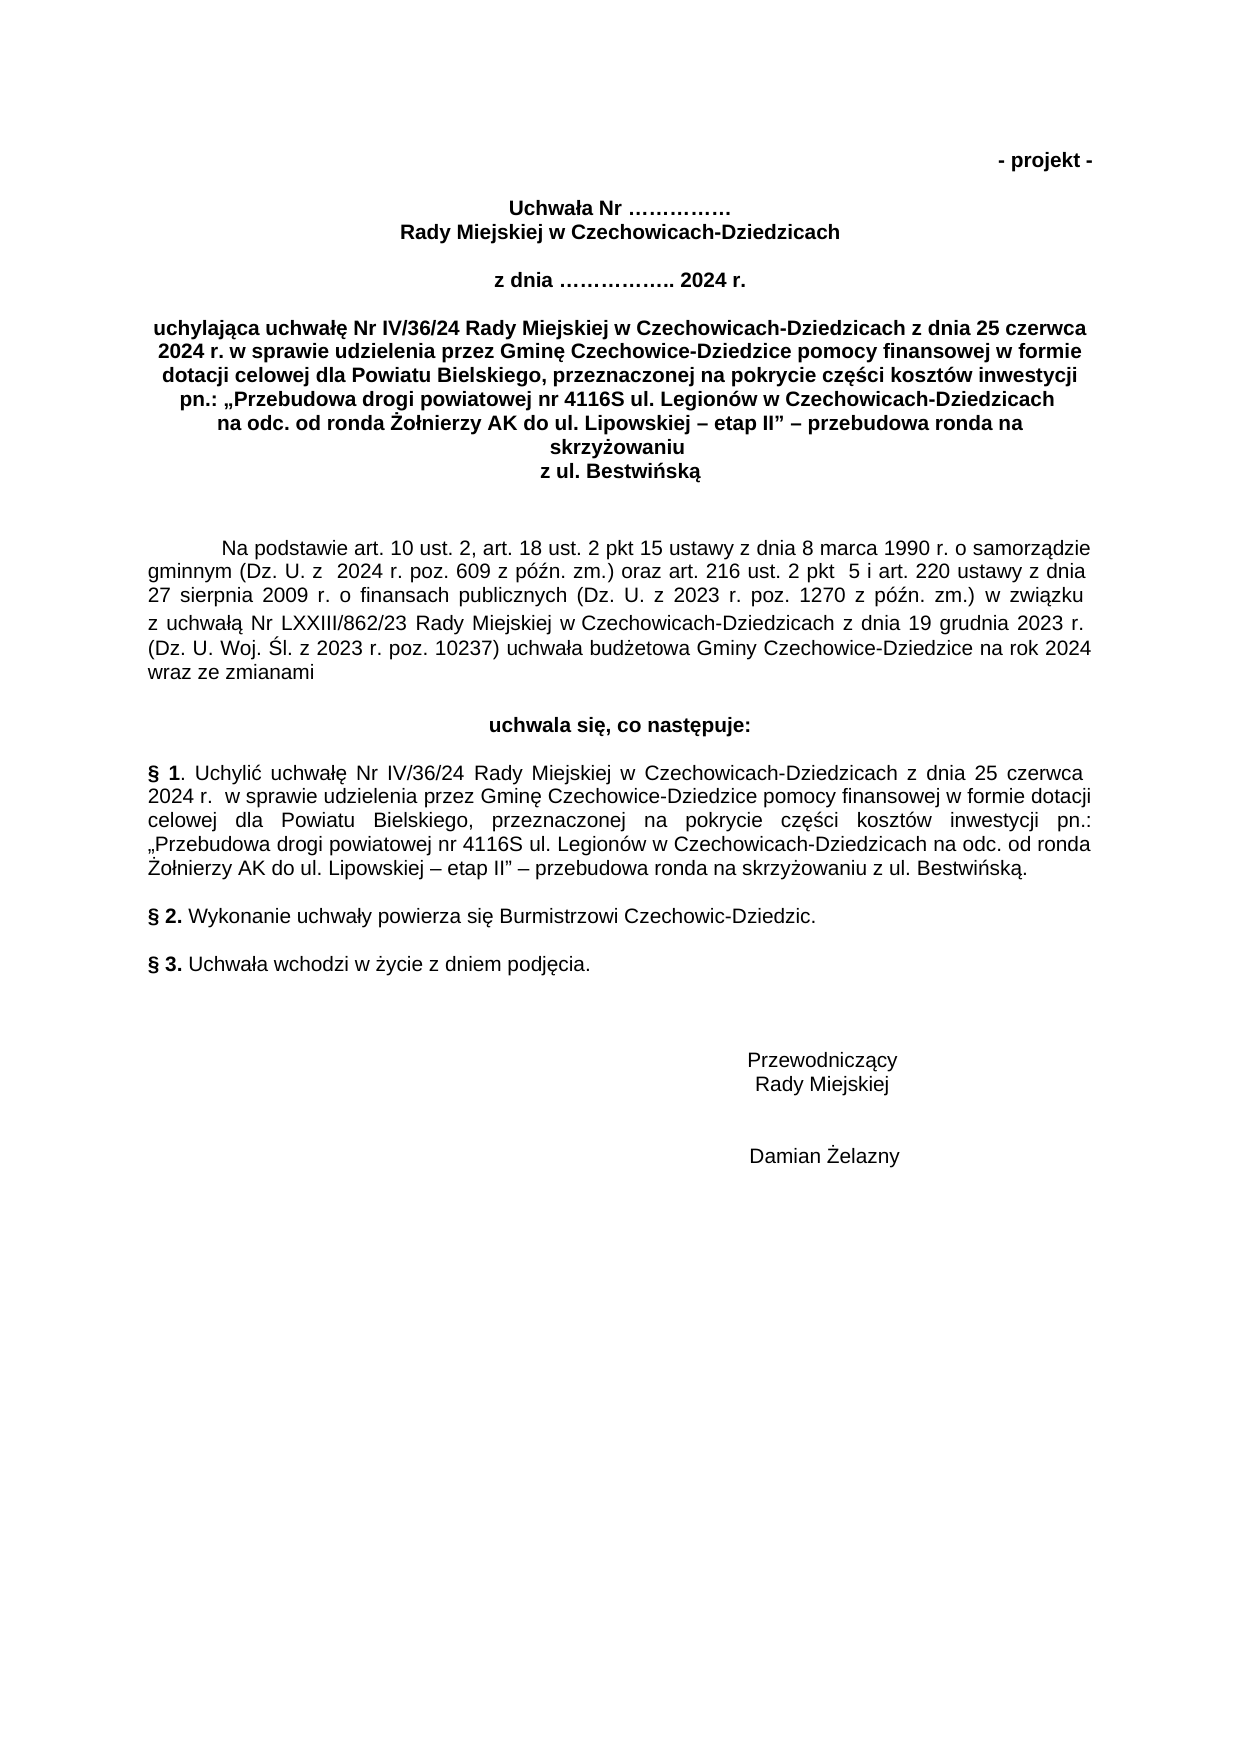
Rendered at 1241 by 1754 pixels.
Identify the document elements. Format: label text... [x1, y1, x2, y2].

text uchylająca uchwałę Nr IV/36/24 Rady Miejskiej w Czechowicach-Dziedzicach z dnia 25 czerwca 2024 r. w sprawie udzielenia przez Gminę Czechowice-Dziedzice pomocy finansowej w formie dotacji celowej dla Powiatu Bielskiego, przeznaczonej na pokrycie części kosztów inwestycji pn.: „Przebudowa drogi powiatowej nr 4116S ul. Legionów w Czechowicach-Dziedzicach na odc. od ronda Żołnierzy AK do ul. Lipowskiej – etap II” – przebudowa ronda na skrzyżowaniu z ul. Bestwińską [148, 315, 1093, 483]
text Damian Żelazny [148, 1144, 1093, 1168]
text uchwala się, co następuje: [148, 712, 1093, 736]
text § 1. Uchylić uchwałę Nr IV/36/24 Rady Miejskiej w Czechowicach-Dziedzicach z dnia 25 czerwca 2024 r. w sprawie udzielenia przez Gminę Czechowice-Dziedzice pomocy finansowej w formie dotacji celowej dla Powiatu Bielskiego, przeznaczonej na pokrycie części kosztów inwestycji pn.: „Przebudowa drogi powiatowej nr 4116S ul. Legionów w Czechowicach-Dziedzicach na odc. od ronda Żołnierzy AK do ul. Lipowskiej – etap II” – przebudowa ronda na skrzyżowaniu z ul. Bestwińską. [148, 760, 1093, 880]
text § 3. Uchwała wchodzi w życie z dniem podjęcia. [148, 952, 1093, 976]
text Uchwała Nr …………… [148, 196, 1093, 219]
text Rady Miejskiej [148, 1072, 1093, 1096]
text Przewodniczący [148, 1048, 1093, 1072]
text - projekt - [148, 148, 1093, 172]
text Na podstawie art. 10 ust. 2, art. 18 ust. 2 pkt 15 ustawy z dnia 8 marca 1990 r. o samorządzie gminnym (Dz. U. z 2024 r. poz. 609 z późn. zm.) oraz art. 216 ust. 2 pkt 5 i art. 220 ustawy z dnia 27 sierpnia 2009 r. o finansach publicznych (Dz. U. z 2023 r. poz. 1270 z późn. zm.) w związku z uchwałą Nr LXXIII/862/23 Rady Miejskiej w Czechowicach-Dziedzicach z dnia 19 grudnia 2023 r. (Dz. U. Woj. Śl. z 2023 r. poz. 10237) uchwała budżetowa Gminy Czechowice-Dziedzice na rok 2024 wraz ze zmianami [148, 535, 1093, 684]
text Rady Miejskiej w Czechowicach-Dziedzicach [148, 219, 1093, 243]
text z dnia …………….. 2024 r. [148, 267, 1093, 291]
text § 2. Wykonanie uchwały powierza się Burmistrzowi Czechowic-Dziedzic. [148, 904, 1093, 928]
